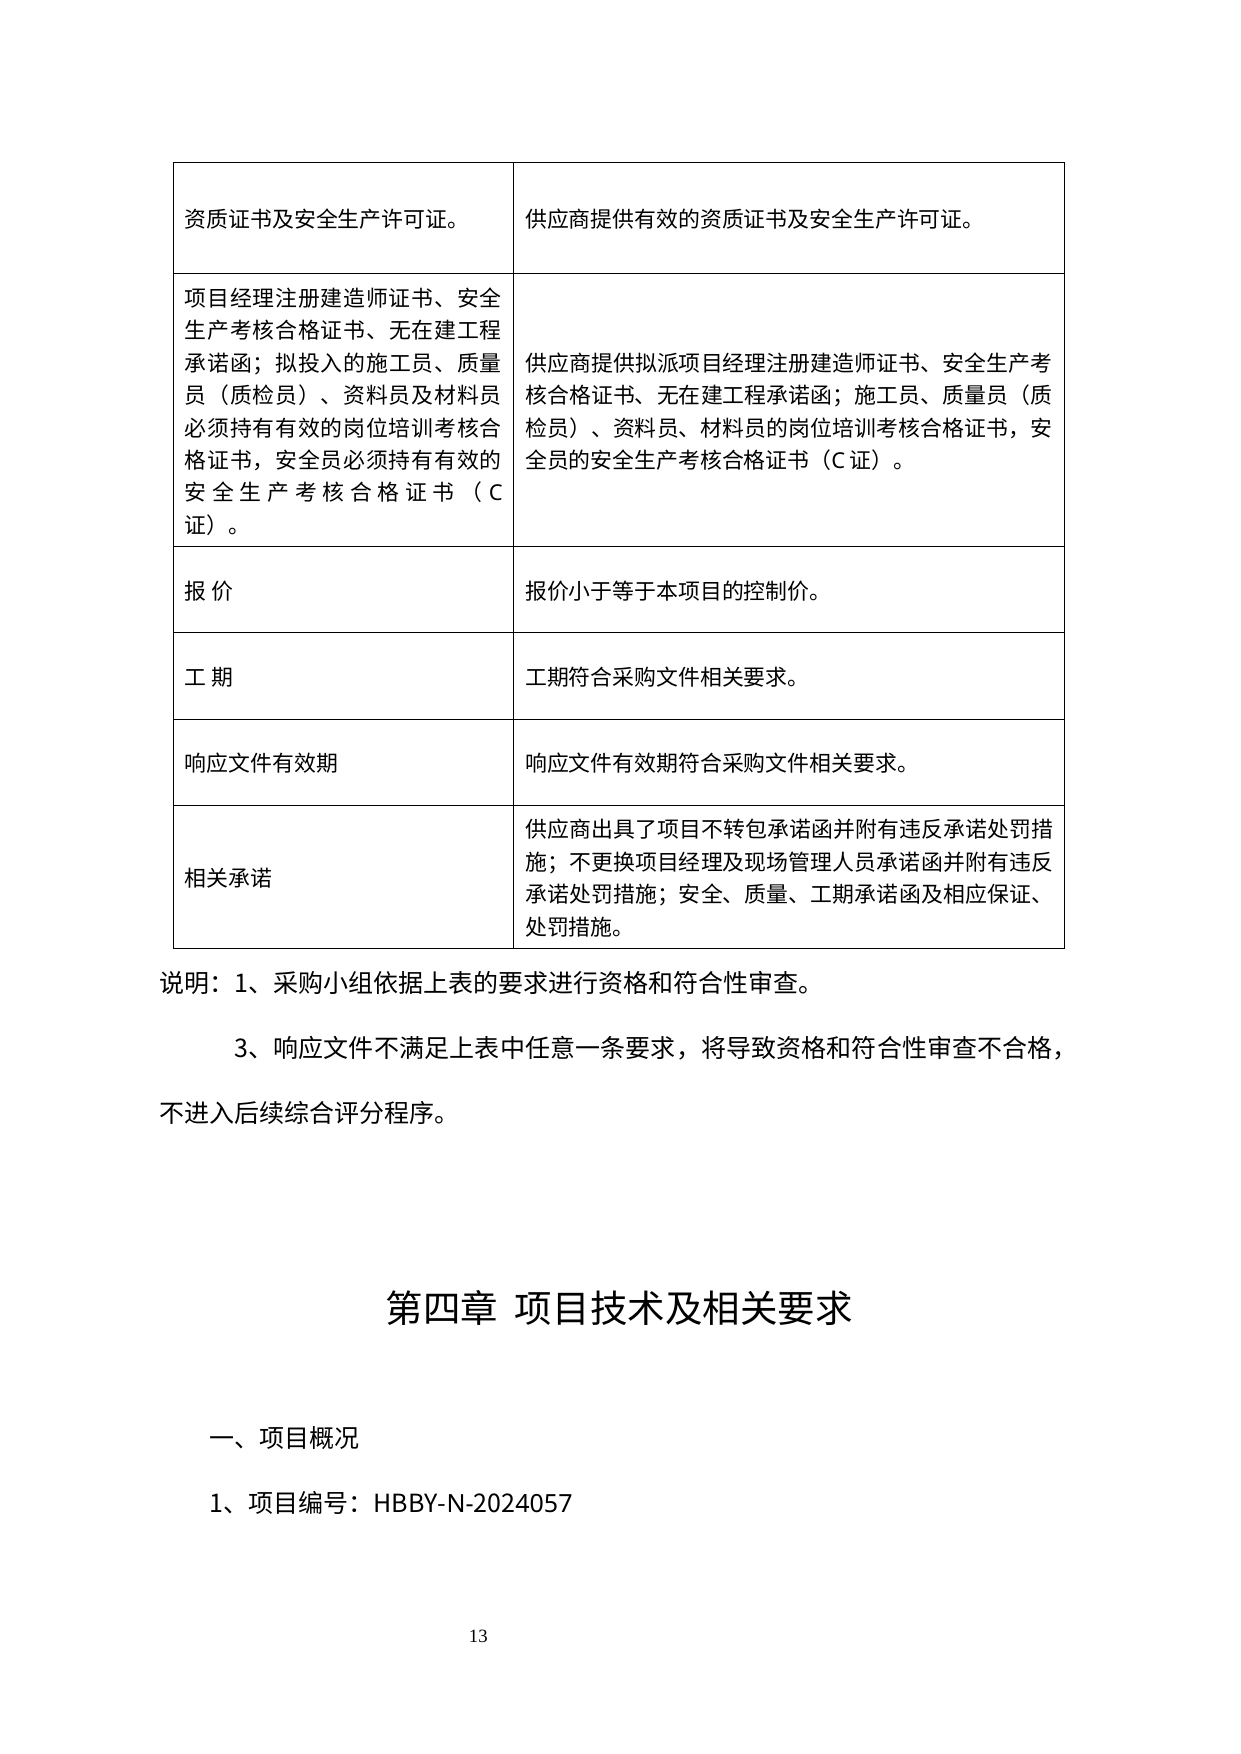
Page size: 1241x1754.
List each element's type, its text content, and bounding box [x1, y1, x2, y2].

table_cell 供应商提供有效的资质证书及安全生产许可证。 [514, 163, 1064, 273]
text 3、响应文件不满足上表中任意一条要求，将导致资格和符合性审查不合格，不进入后续综合评分程序。 [159, 1014, 1078, 1144]
table_cell 工期符合采购文件相关要求。 [514, 633, 1064, 718]
text 说明：1、采购小组依据上表的要求进行资格和符合性审查。 [159, 949, 1078, 1014]
text 一、项目概况 [159, 1404, 1078, 1469]
table_cell 项目经理注册建造师证书、安全生产考核合格证书、无在建工程承诺函；拟投入的施工员、质量员（质检员）、资料员及材料员必须持有有效的岗位培训考核合格证书，安全员必须持有有效的安全生产考核合格证书（C证）。 [174, 274, 513, 546]
table_cell 响应文件有效期符合采购文件相关要求。 [514, 720, 1064, 805]
table_cell 相关承诺 [174, 806, 513, 948]
table_cell 报 价 [174, 547, 513, 632]
table_cell 供应商提供拟派项目经理注册建造师证书、安全生产考核合格证书、无在建工程承诺函；施工员、质量员（质检员）、资料员、材料员的岗位培训考核合格证书，安全员的安全生产考核合格证书（C证）。 [514, 274, 1064, 546]
table_cell 工 期 [174, 633, 513, 718]
table_cell 响应文件有效期 [174, 720, 513, 805]
table_cell 报价小于等于本项目的控制价。 [514, 547, 1064, 632]
table_cell 供应商出具了项目不转包承诺函并附有违反承诺处罚措施；不更换项目经理及现场管理人员承诺函并附有违反承诺处罚措施；安全、质量、工期承诺函及相应保证、处罚措施。 [514, 806, 1064, 948]
text 第四章 项目技术及相关要求 [159, 1274, 1078, 1339]
table_cell 资质证书及安全生产许可证。 [174, 163, 513, 273]
text 1、项目编号：HBBY-N-2024057 [159, 1469, 1078, 1534]
